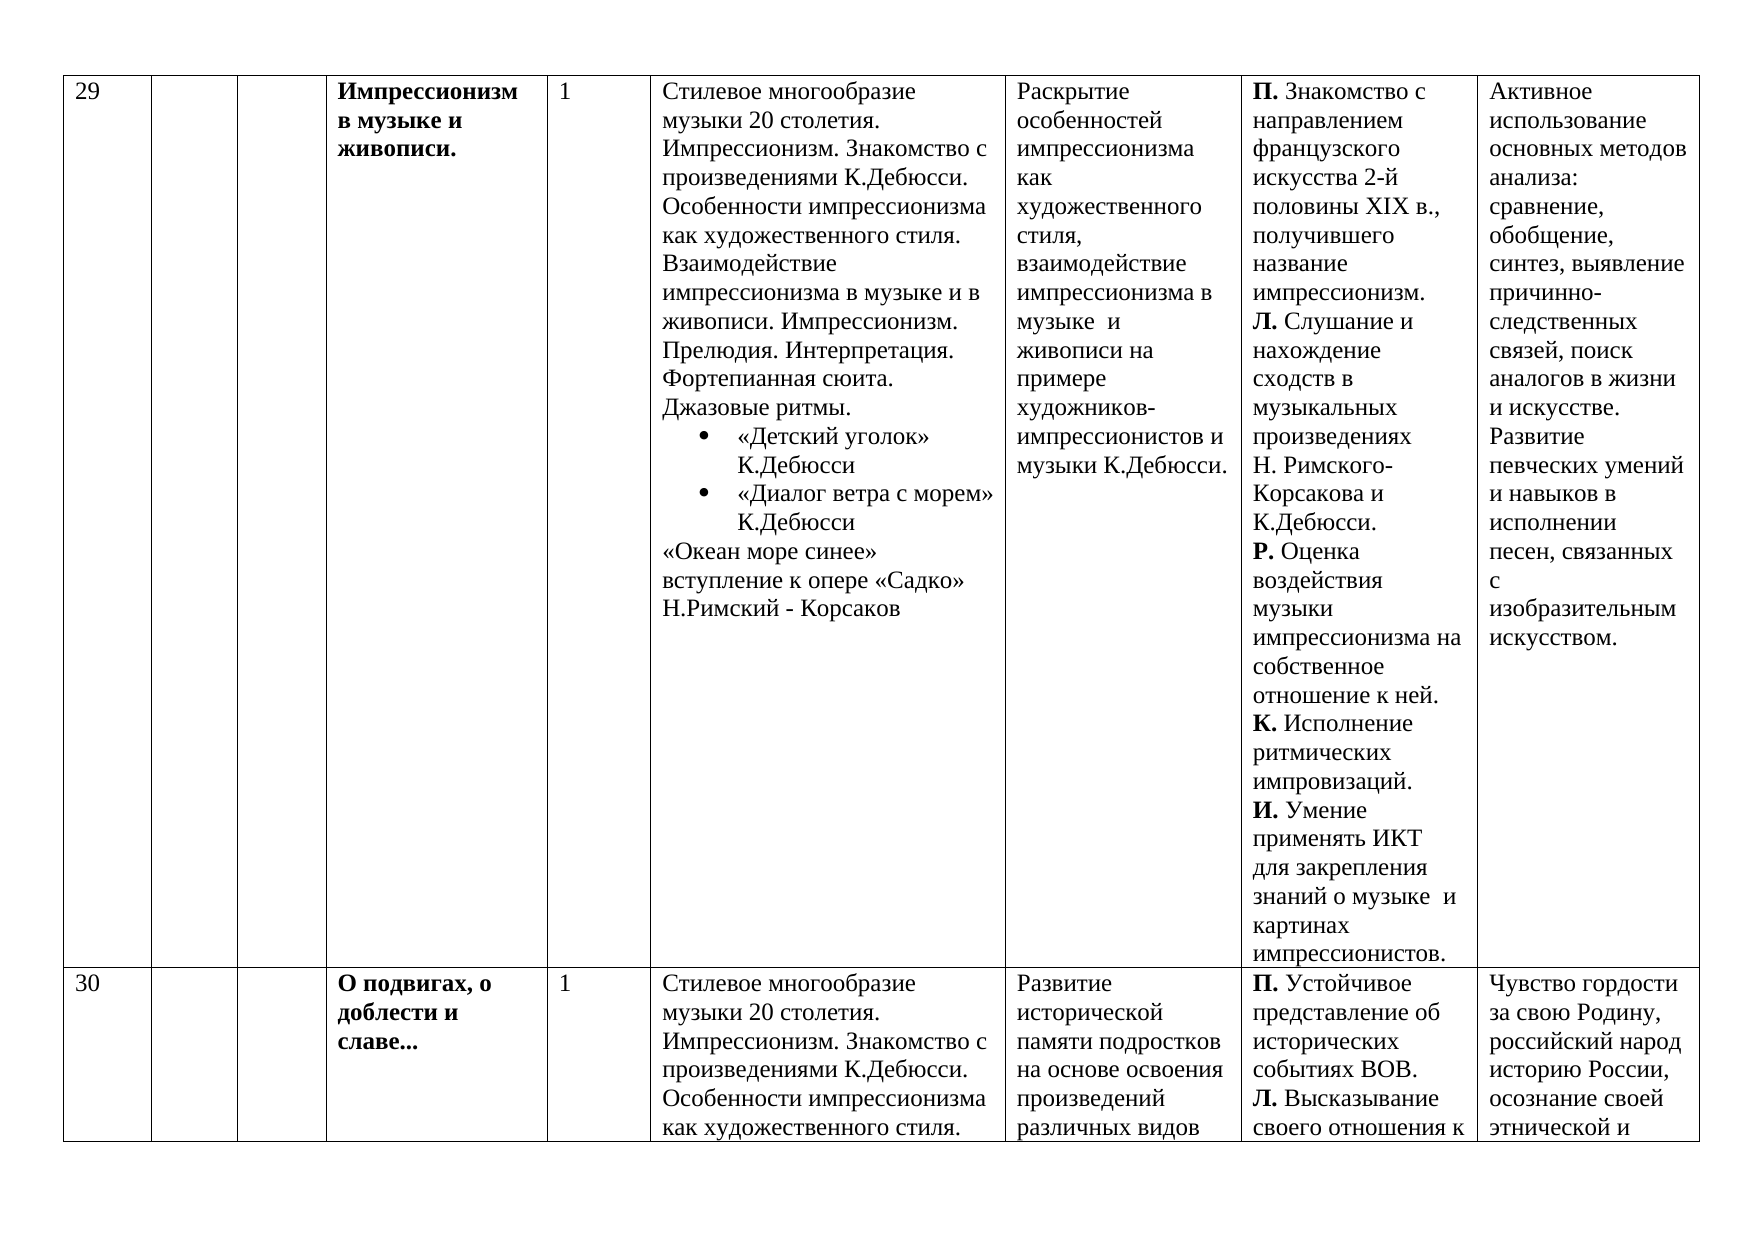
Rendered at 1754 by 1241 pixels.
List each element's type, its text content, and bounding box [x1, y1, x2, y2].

table_cell 1 [548, 76, 650, 967]
table_cell Активное использование основных методов анализа: сравнение, обобщение, синтез, выявление причинно-следственных связей, поиск аналогов в жизни и искусстве. Развитие певческих умений и навыков в исполнении песен, связанных с изобразительным искусством. [1478, 76, 1699, 967]
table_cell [327, 968, 547, 1141]
table_cell Импрессионизм в музыке и живописи. [327, 76, 547, 967]
table_cell [152, 76, 237, 967]
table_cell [651, 968, 1005, 1141]
table_cell 30 [64, 968, 151, 1141]
table_cell 1 [548, 968, 650, 1141]
table_cell Раскрытие особенностей импрессионизма как художественного стиля, взаимодействие импрессионизма в музыке и живописи на примере художников-импрессионистов и музыки К.Дебюсси. [1006, 76, 1241, 967]
table_cell [238, 76, 326, 967]
table_cell [238, 968, 326, 1141]
table_cell [152, 968, 237, 1141]
table_cell П. Знакомство с направлением французского искусства 2-й половины XIX в., получившего название импрессионизм. Л. Слушание и нахождение сходств в музыкальных произведениях Н. Римского-Корсакова и К.Дебюсси. Р. Оценка воздействия музыки импрессионизма на собственное отношение к ней. К. Исполнение ритмических импровизаций. И. Умение применять ИКТ для закрепления знаний о музыке и картинах импрессионистов. [1242, 76, 1477, 967]
table_cell 29 [64, 76, 151, 967]
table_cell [1006, 968, 1241, 1141]
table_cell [1242, 968, 1477, 1141]
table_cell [1478, 968, 1699, 1141]
